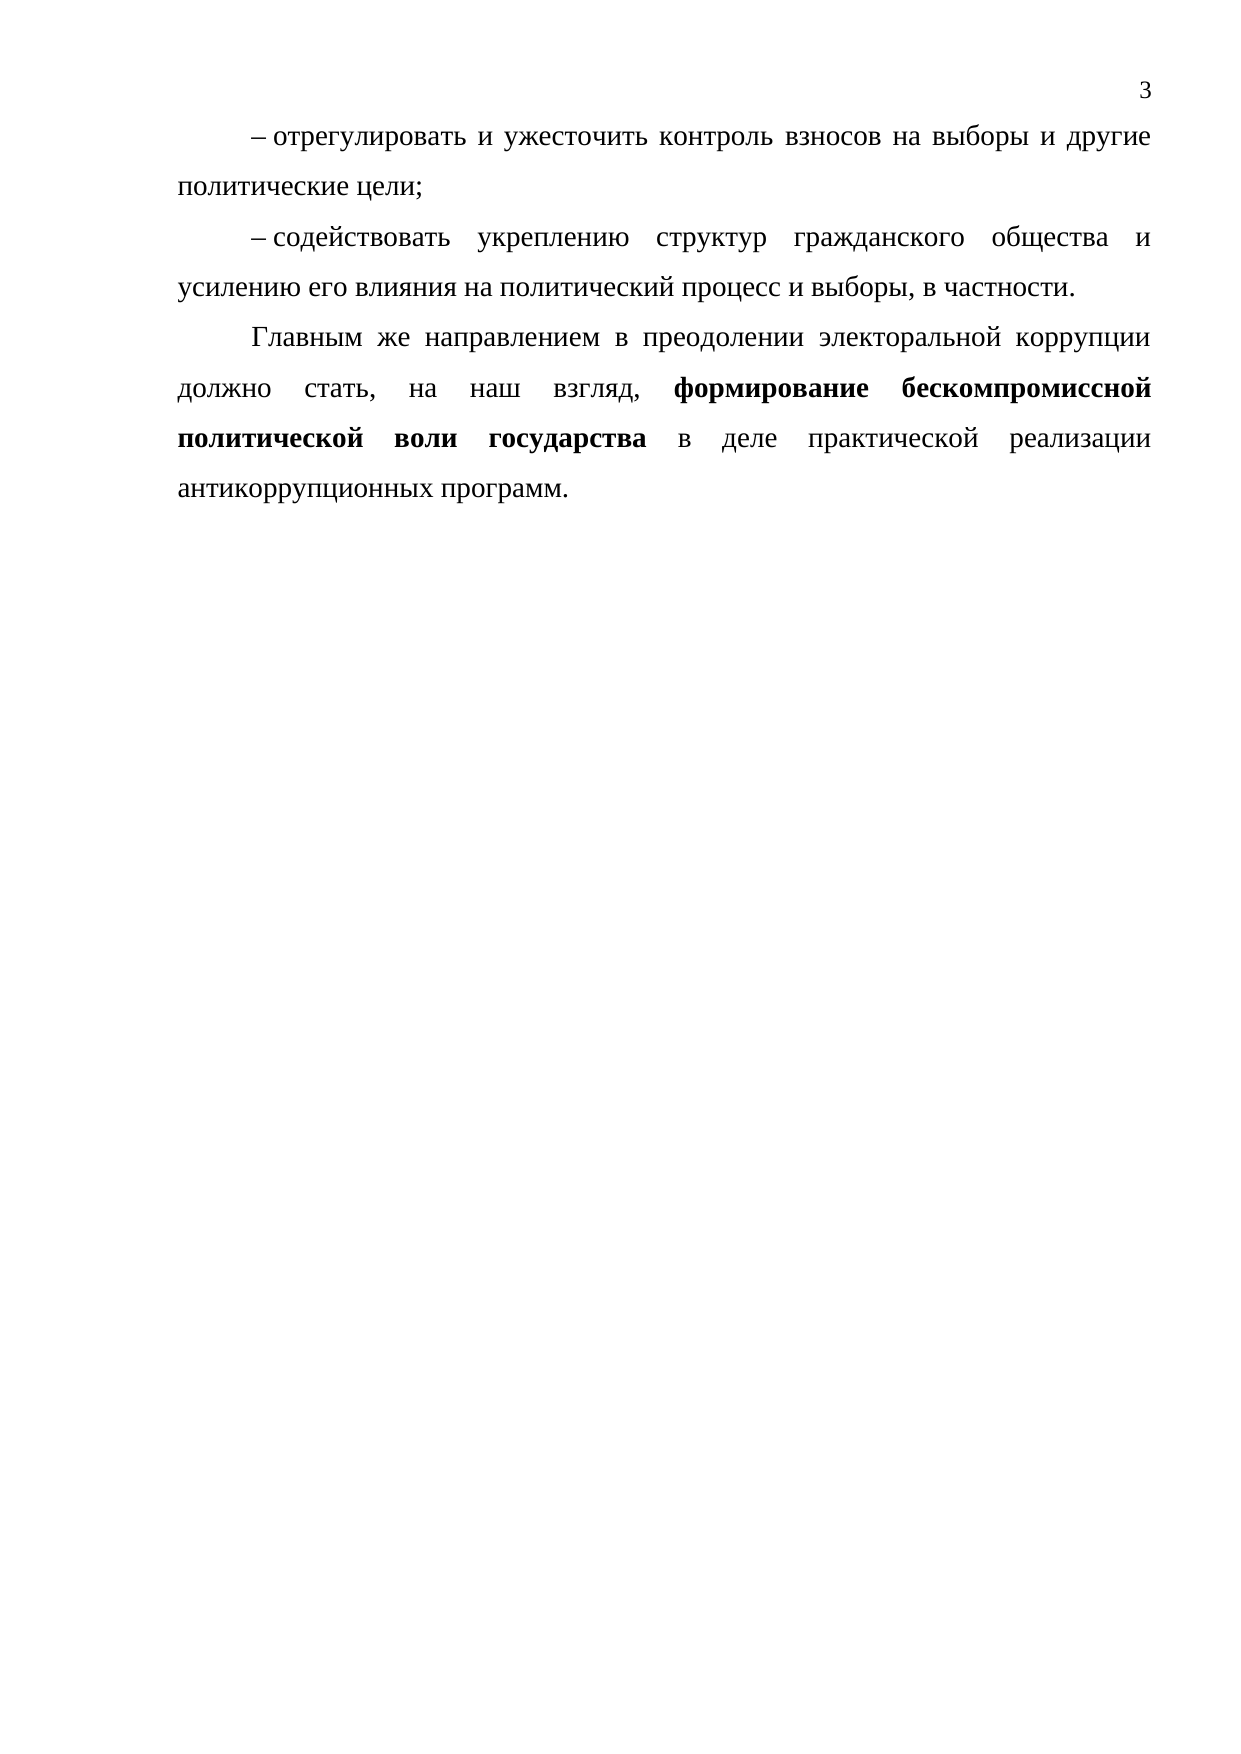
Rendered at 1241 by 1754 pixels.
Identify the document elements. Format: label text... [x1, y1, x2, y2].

text Главным же направлением в преодолении электоральной коррупции должно стать, на наш взгляд, формирование бескомпромиссной политической воли государства в деле практической реализации антикоррупционных программ. [177, 319, 1152, 504]
text – отрегулировать и ужесточить контроль взносов на выборы и другие политические цели; [177, 118, 1152, 202]
text – содействовать укреплению структур гражданского общества и усилению его влияния на политический процесс и выборы, в частности. [177, 219, 1152, 303]
